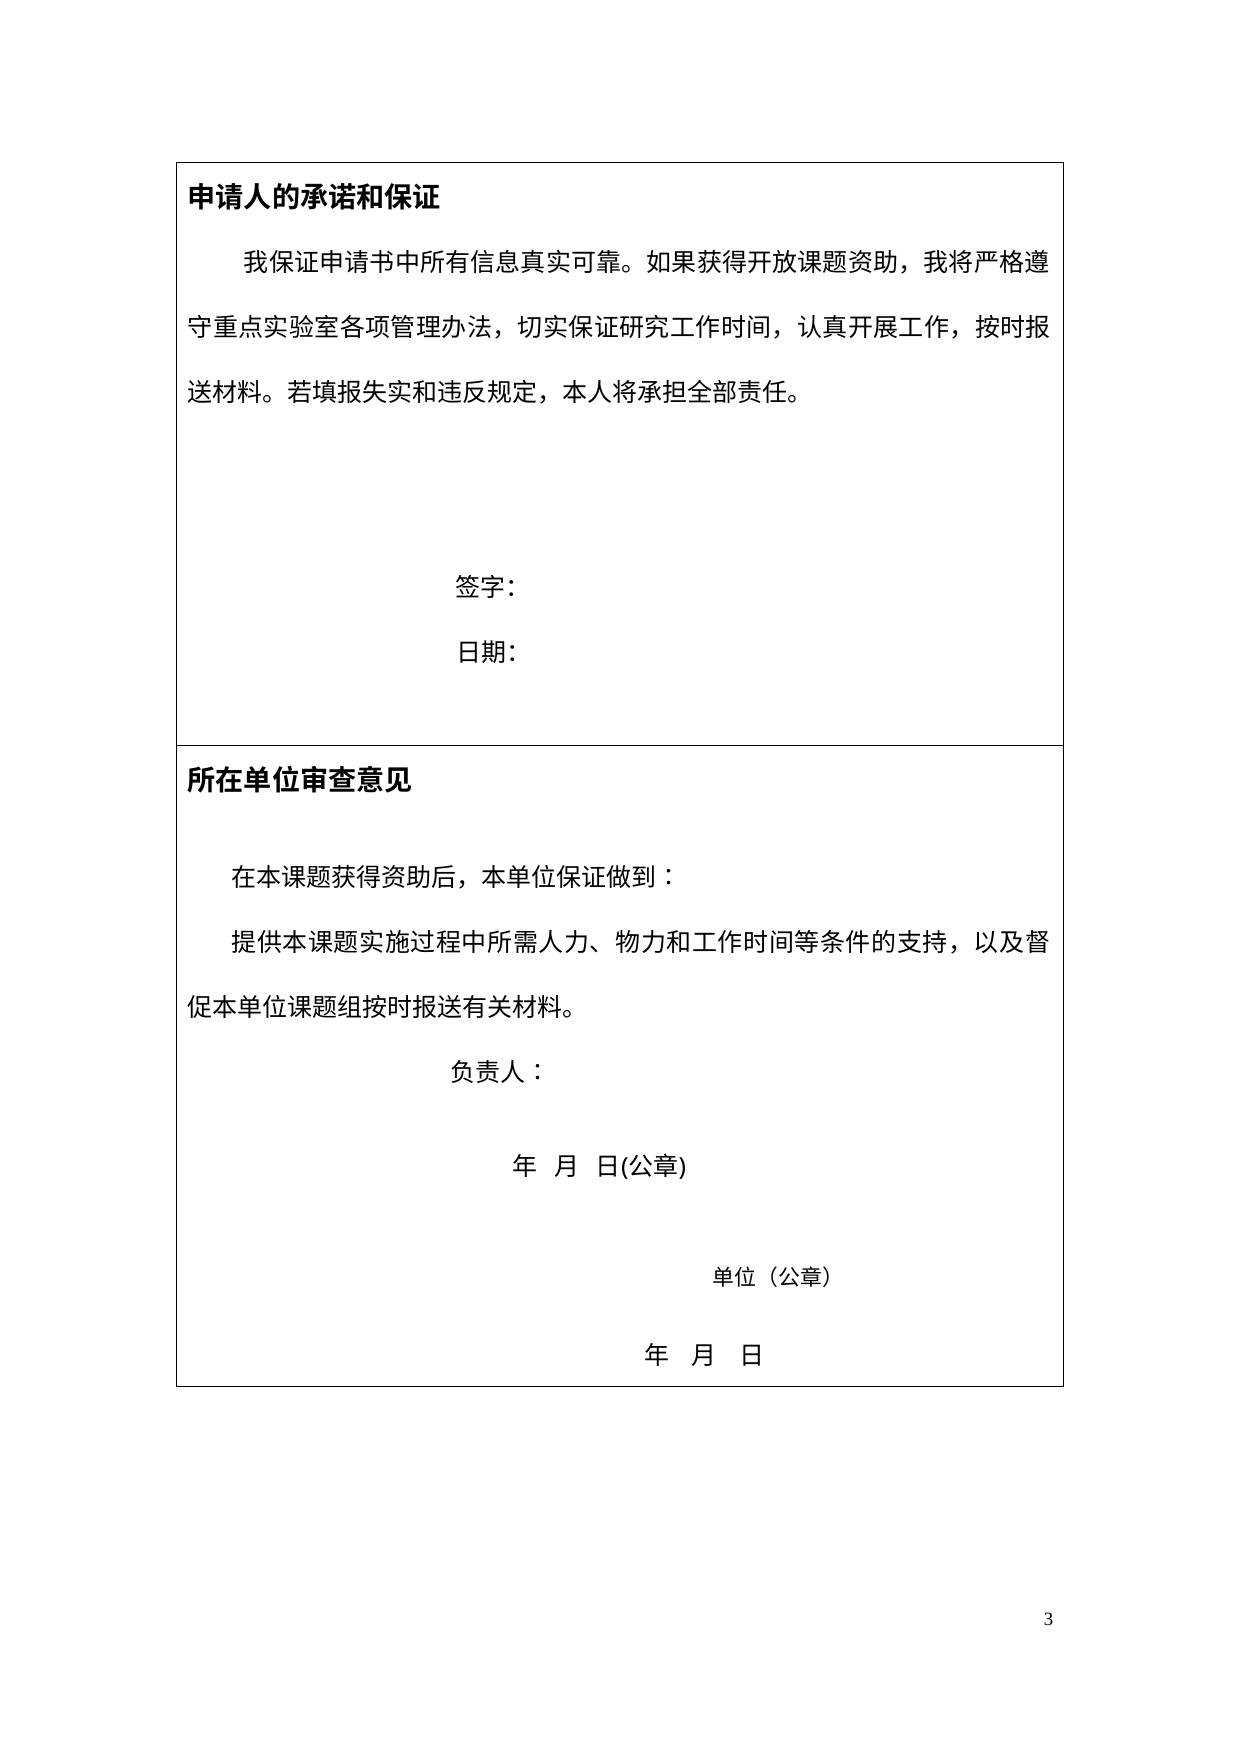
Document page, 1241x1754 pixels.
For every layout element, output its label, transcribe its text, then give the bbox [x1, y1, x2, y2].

table_cell 所在单位审查意见 在本课题获得资助后，本单位保证做到∶ 提供本课题实施过程中所需人力、物力和工作时间等条件的支持，以及督促本单位课题组按时报送有关材料。 负责人∶ 年 月 日(公章) 单位（公章） 年 月 日 [177, 746, 1063, 1386]
table_header 申请人的承诺和保证 我保证申请书中所有信息真实可靠。如果获得开放课题资助，我将严格遵守重点实验室各项管理办法，切实保证研究工作时间，认真开展工作，按时报送材料。若填报失实和违反规定，本人将承担全部责任。 签字： 日期： [177, 163, 1063, 745]
